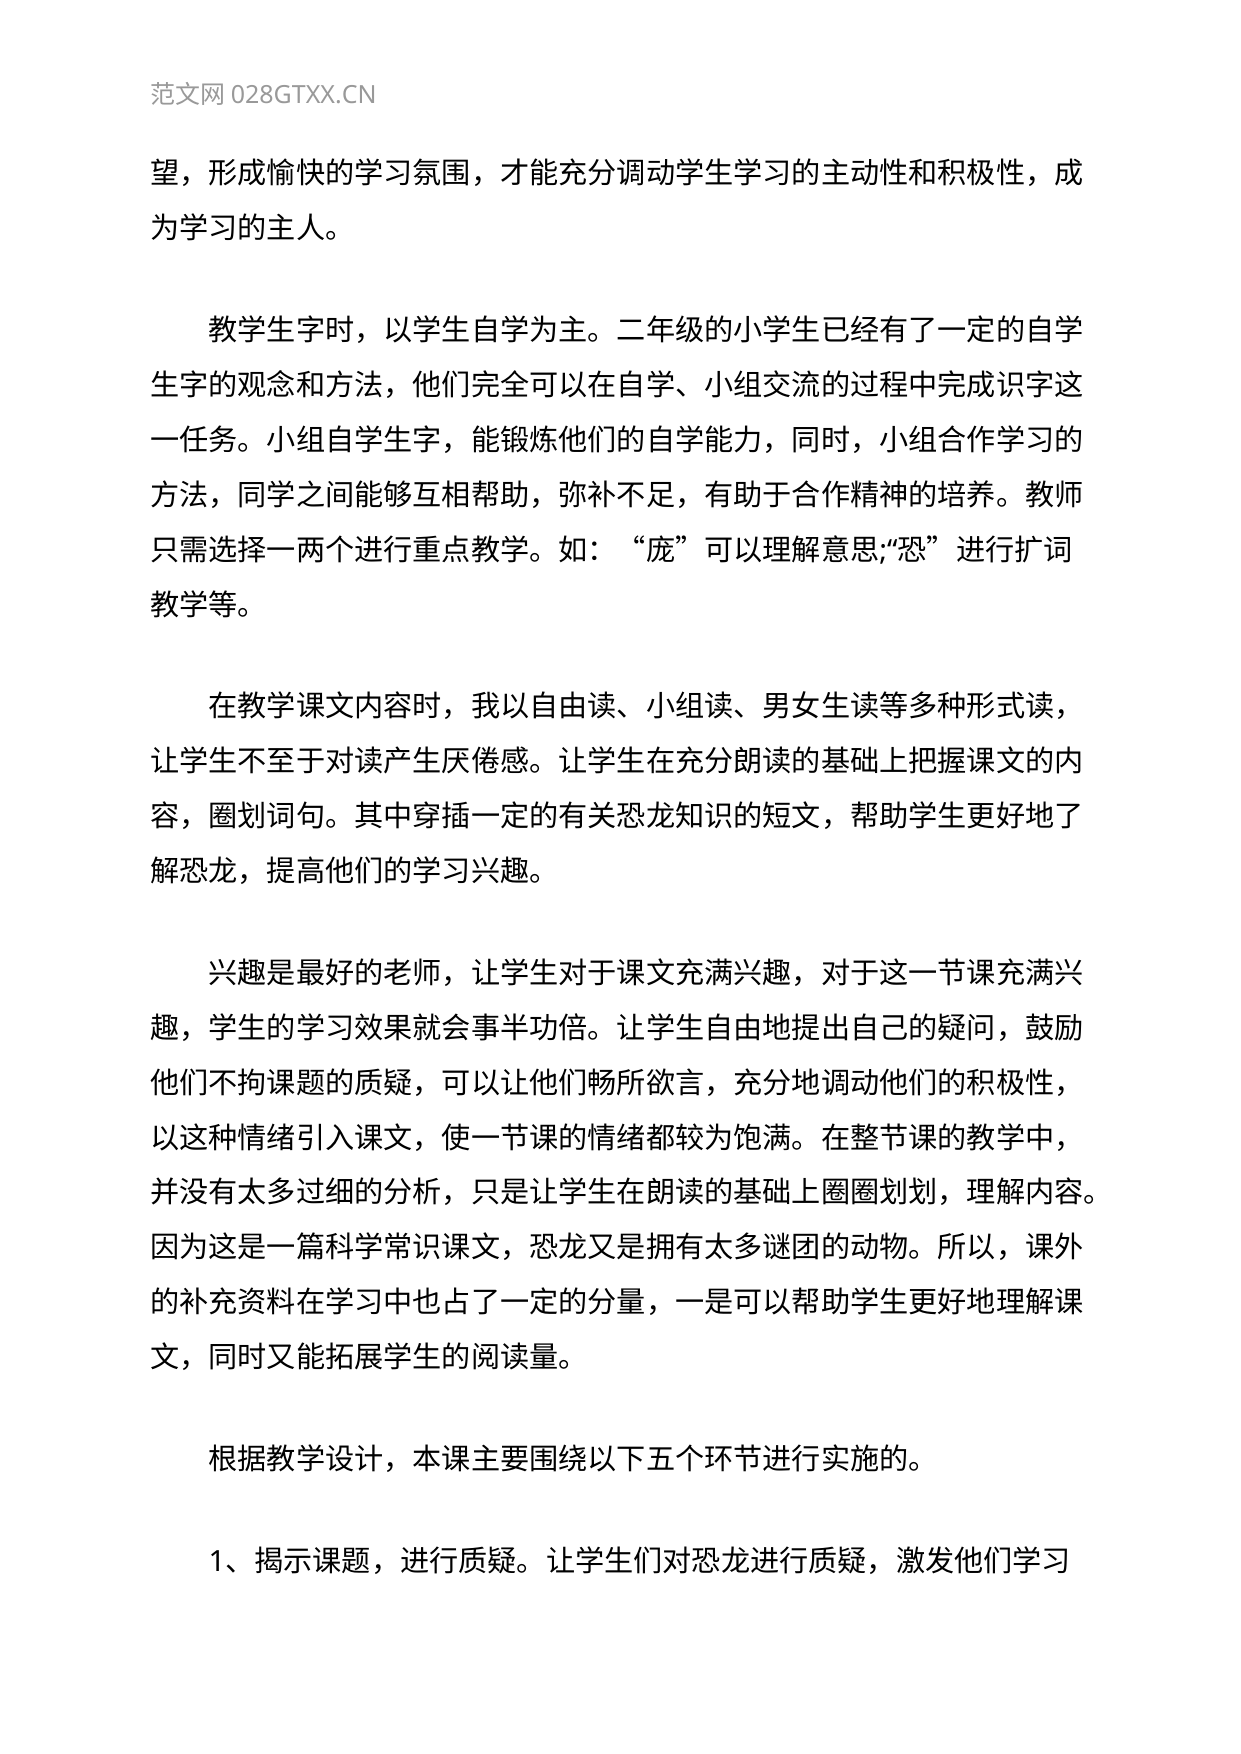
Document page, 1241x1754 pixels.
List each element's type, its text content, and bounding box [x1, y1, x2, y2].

text 教学生字时，以学生自学为主。二年级的小学生已经有了一定的自学生字的观念和方法，他们完全可以在自学、小组交流的过程中完成识字这一任务。小组自学生字，能锻炼他们的自学能力，同时，小组合作学习的方法，同学之间能够互相帮助，弥补不足，有助于合作精神的培养。教师只需选择一两个进行重点教学。如：“庞”可以理解意思;“恐”进行扩词教学等。 [150, 307, 1090, 623]
text 在教学课文内容时，我以自由读、小组读、男女生读等多种形式读，让学生不至于对读产生厌倦感。让学生在充分朗读的基础上把握课文的内容，圈划词句。其中穿插一定的有关恐龙知识的短文，帮助学生更好地了解恐龙，提高他们的学习兴趣。 [150, 683, 1090, 890]
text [150, 150, 1090, 247]
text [150, 1537, 1090, 1580]
text 兴趣是最好的老师，让学生对于课文充满兴趣，对于这一节课充满兴趣，学生的学习效果就会事半功倍。让学生自由地提出自己的疑问，鼓励他们不拘课题的质疑，可以让他们畅所欲言，充分地调动他们的积极性，以这种情绪引入课文，使一节课的情绪都较为饱满。在整节课的教学中，并没有太多过细的分析，只是让学生在朗读的基础上圈圈划划，理解内容。因为这是一篇科学常识课文，恐龙又是拥有太多谜团的动物。所以，课外的补充资料在学习中也占了一定的分量，一是可以帮助学生更好地理解课文，同时又能拓展学生的阅读量。 [150, 949, 1090, 1376]
text 根据教学设计，本课主要围绕以下五个环节进行实施的。 [150, 1436, 1090, 1478]
